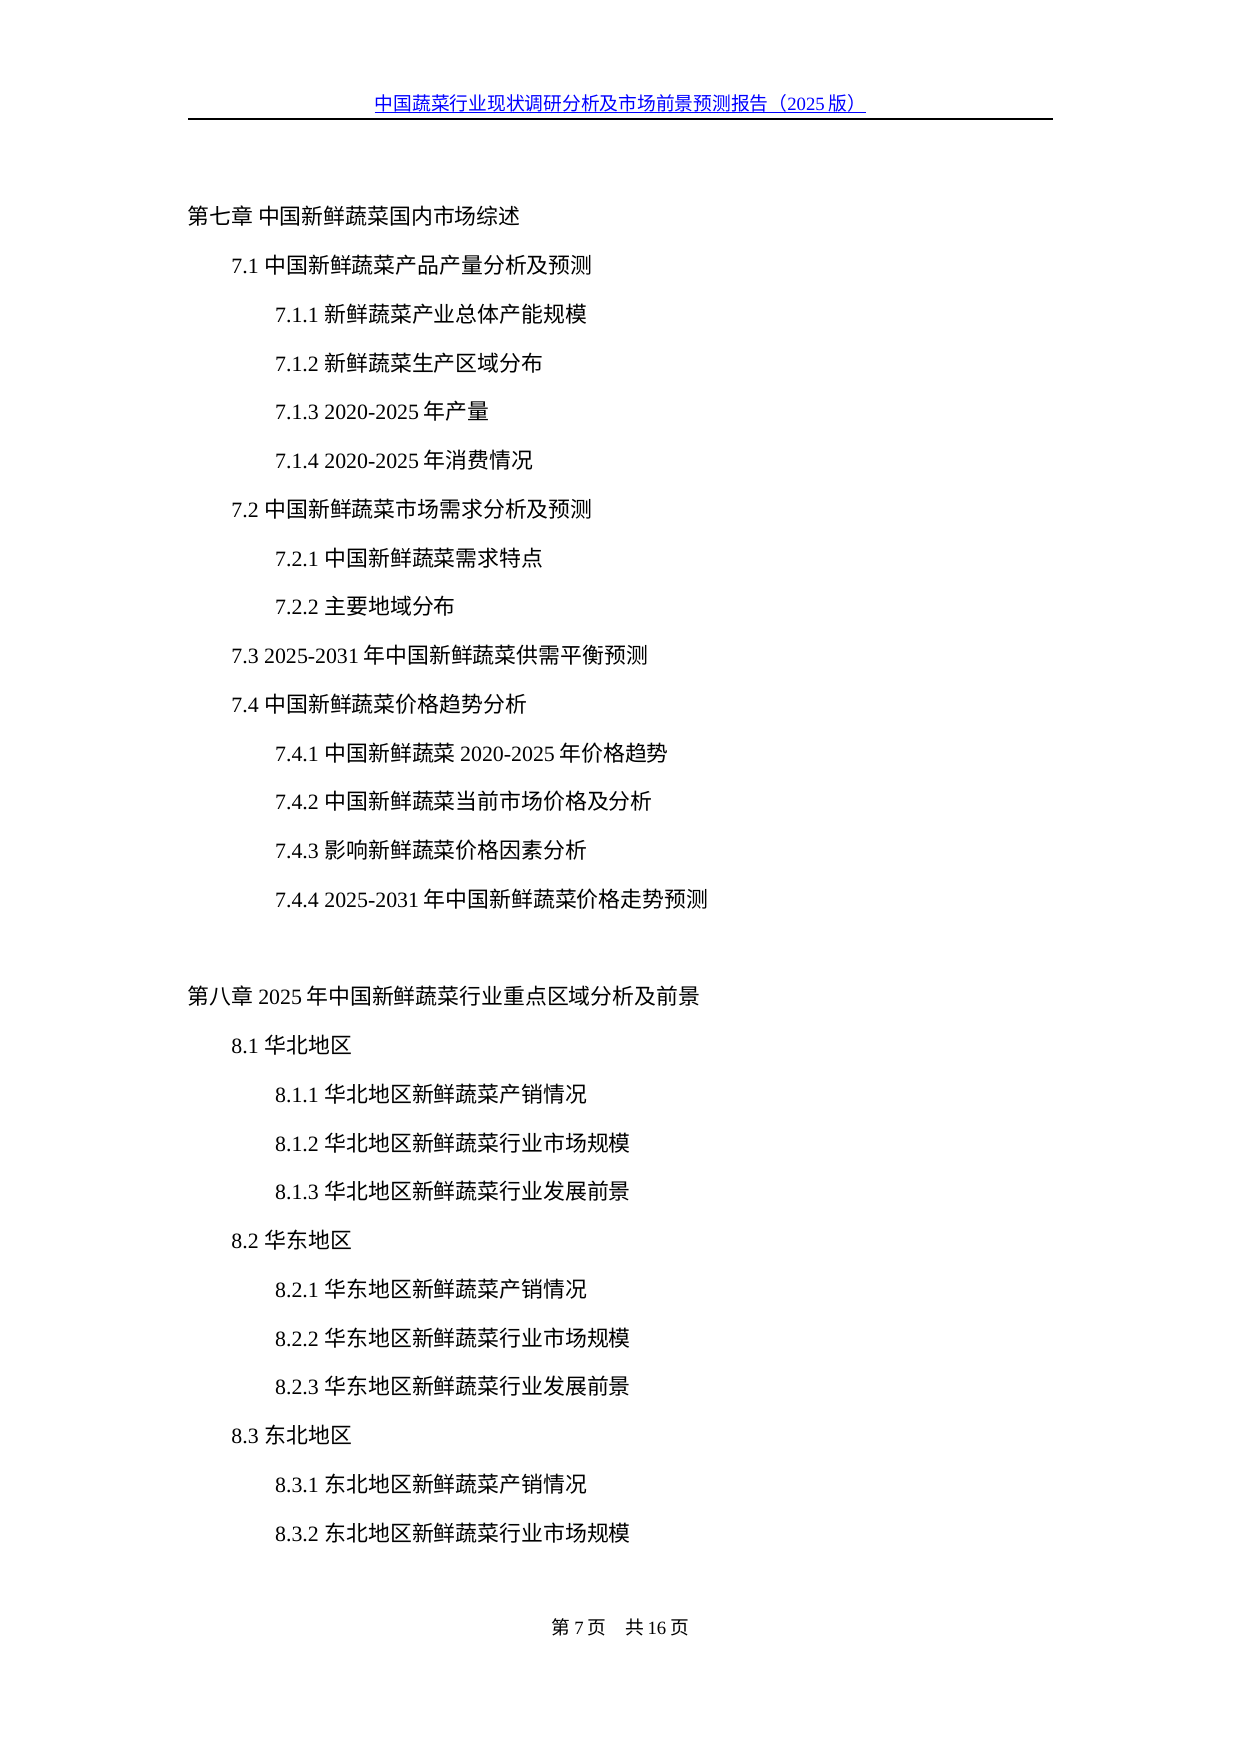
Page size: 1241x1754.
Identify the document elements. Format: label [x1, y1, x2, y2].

text [187, 150, 1053, 1548]
